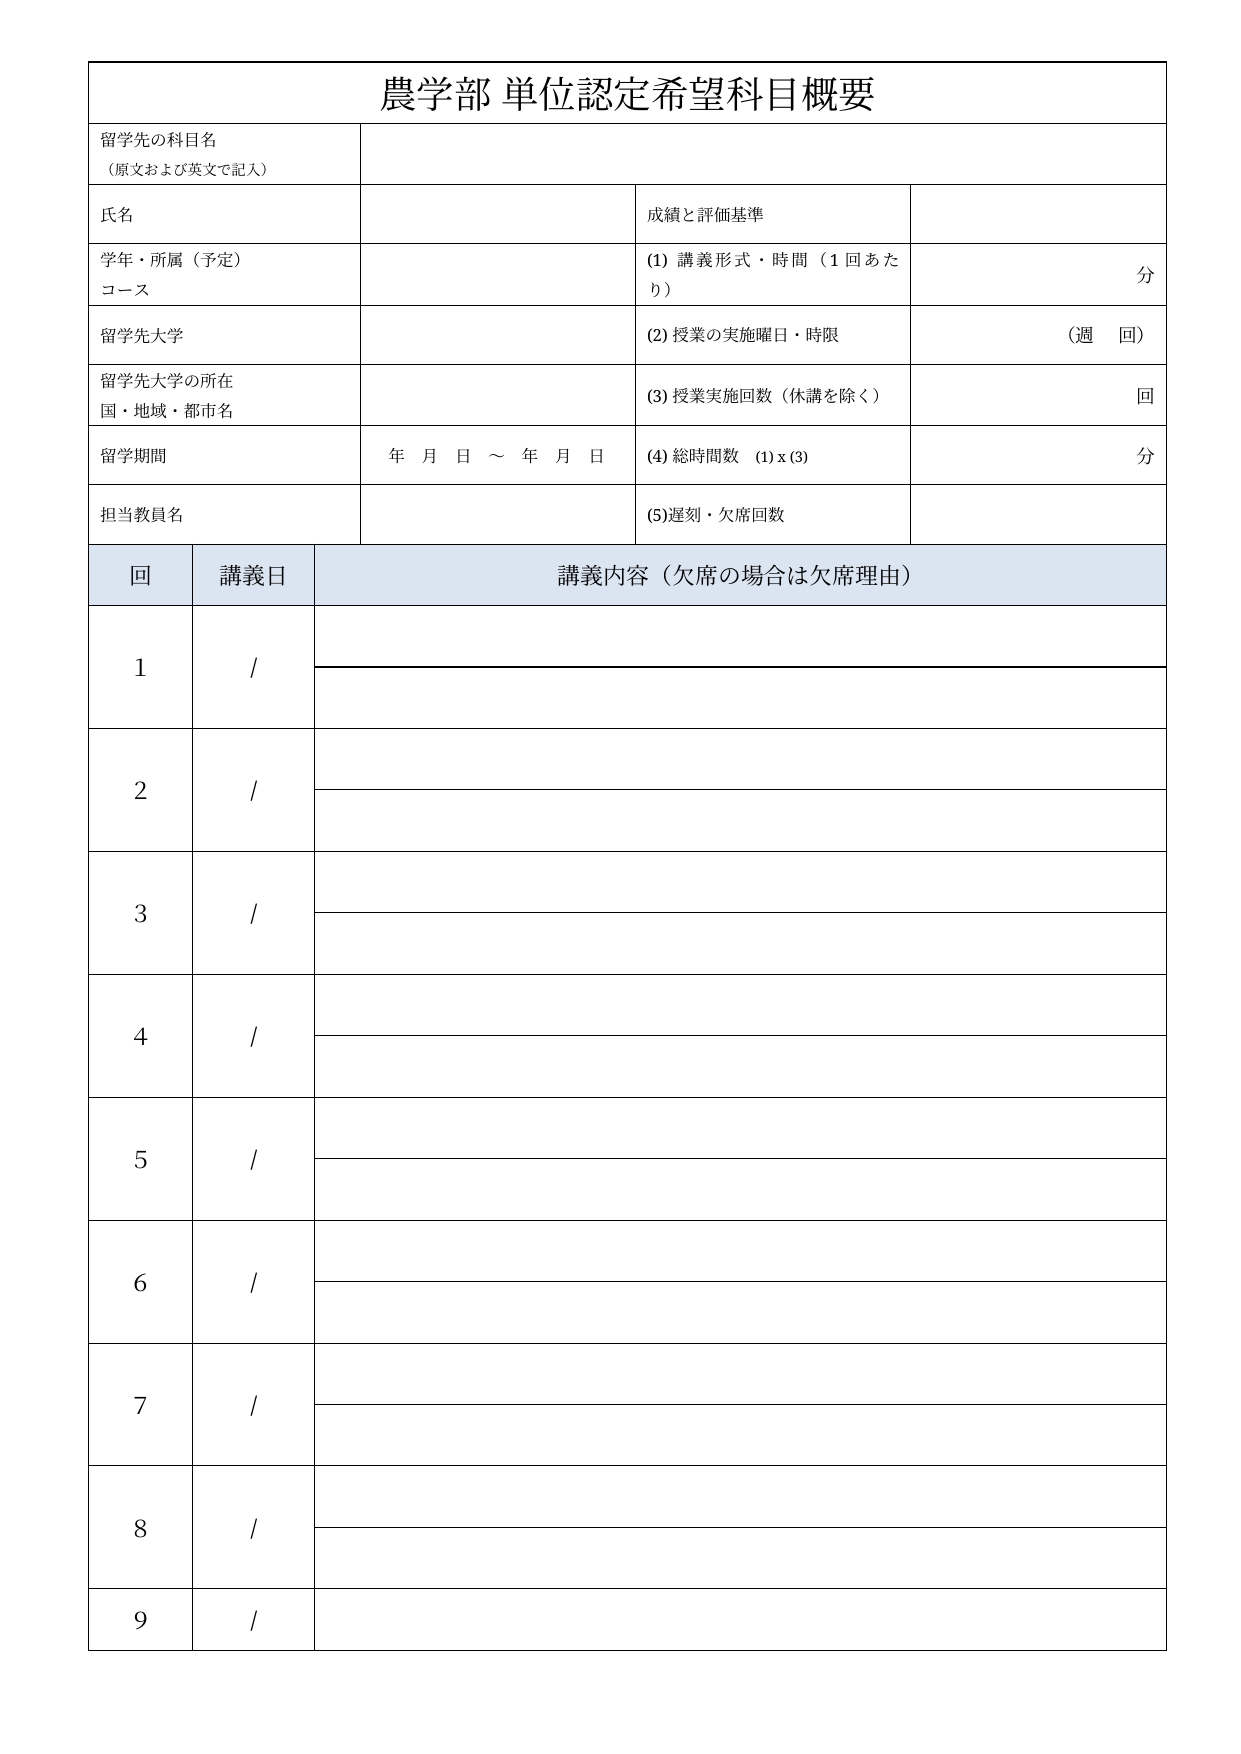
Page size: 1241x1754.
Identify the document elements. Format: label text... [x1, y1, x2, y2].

table_cell ５ [89, 1098, 192, 1219]
table_cell [361, 485, 635, 543]
table_cell [315, 790, 1166, 851]
table_cell [315, 1221, 1166, 1281]
table_cell ９ [89, 1589, 192, 1650]
table_cell [315, 668, 1166, 728]
table_cell [315, 1344, 1166, 1404]
table_cell 留学期間 [89, 426, 360, 484]
table_cell [315, 975, 1166, 1035]
table_cell [315, 1159, 1166, 1219]
table_cell （週 回） [911, 306, 1166, 364]
table_header 農学部 単位認定希望科目概要 [89, 63, 1166, 123]
table_cell 回 [911, 365, 1166, 425]
table_cell [911, 485, 1166, 543]
table_cell [911, 185, 1166, 243]
table_cell １ [89, 606, 192, 728]
table_cell 担当教員名 [89, 485, 360, 543]
table_cell 講義内容（欠席の場合は欠席理由） [315, 545, 1166, 605]
table_cell / [193, 975, 314, 1097]
table_cell / [193, 1098, 314, 1219]
table_cell [361, 185, 635, 243]
table_cell 分 [911, 244, 1166, 305]
table_cell [315, 729, 1166, 789]
table_cell [361, 124, 1166, 184]
table_cell ４ [89, 975, 192, 1097]
table_cell ７ [89, 1344, 192, 1465]
table_cell (5)遅刻・欠席回数 [636, 485, 910, 543]
table_cell [315, 1466, 1166, 1527]
table_cell (4) 総時間数 (1) x (3) [636, 426, 910, 484]
table_cell ２ [89, 729, 192, 851]
table_cell / [193, 1221, 314, 1342]
table_cell [315, 913, 1166, 974]
table_cell [361, 306, 635, 364]
table_cell [315, 1098, 1166, 1158]
table_cell 回 [89, 545, 192, 605]
table_cell / [193, 729, 314, 851]
table_cell [315, 1282, 1166, 1342]
table_cell 学年・所属（予定） コース [89, 244, 360, 305]
table_cell [315, 1405, 1166, 1465]
table_cell 年 月 日 ～ 年 月 日 [361, 426, 635, 484]
table_cell / [193, 1344, 314, 1465]
table_cell [315, 1589, 1166, 1650]
table_cell [315, 1036, 1166, 1097]
table_cell 留学先の科目名 （原文および英文で記入） [89, 124, 360, 184]
table_cell (1) 講義形式・時間（1回あたり） [636, 244, 910, 305]
table_cell 留学先大学 [89, 306, 360, 364]
table_cell (2) 授業の実施曜日・時限 [636, 306, 910, 364]
table_cell 成績と評価基準 [636, 185, 910, 243]
table_cell 講義日 [193, 545, 314, 605]
table_cell ３ [89, 852, 192, 974]
table_cell ６ [89, 1221, 192, 1342]
table_cell [361, 244, 635, 305]
table_cell (3) 授業実施回数（休講を除く） [636, 365, 910, 425]
table_cell [315, 606, 1166, 666]
table_cell / [193, 1589, 314, 1650]
table_cell 分 [911, 426, 1166, 484]
table_cell [315, 1528, 1166, 1588]
table_cell [361, 365, 635, 425]
table_cell ８ [89, 1466, 192, 1588]
table_cell / [193, 852, 314, 974]
table_cell / [193, 1466, 314, 1588]
table_cell [315, 852, 1166, 912]
table_cell 氏名 [89, 185, 360, 243]
table_cell / [193, 606, 314, 728]
table_cell 留学先大学の所在 国・地域・都市名 [89, 365, 360, 425]
